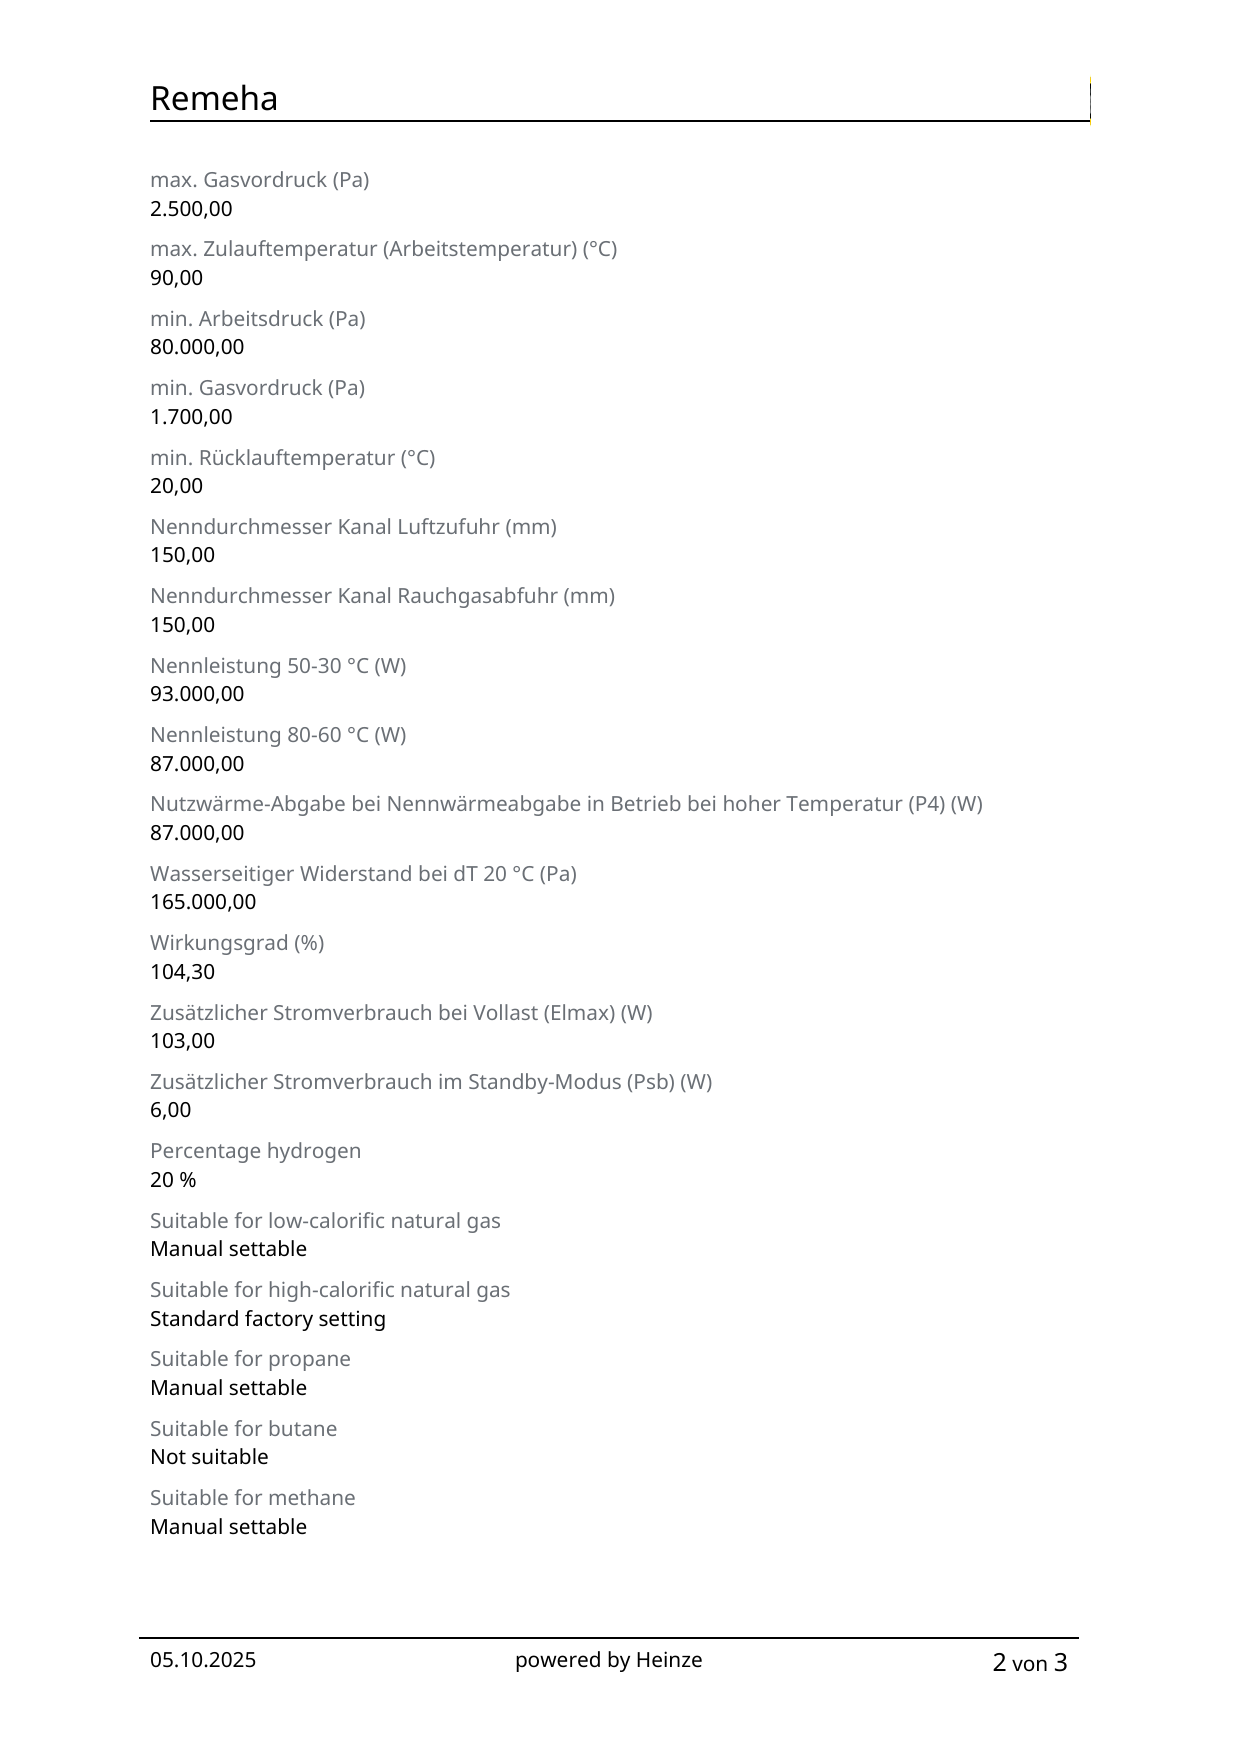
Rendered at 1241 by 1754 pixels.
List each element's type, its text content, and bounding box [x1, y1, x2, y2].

text Wasserseitiger Widerstand bei dT 20 °C (Pa) [150, 859, 1090, 887]
text Suitable for methane [150, 1483, 1090, 1512]
text 20,00 [150, 471, 1090, 499]
text Suitable for low-calorific natural gas [150, 1206, 1090, 1234]
text 20 % [150, 1165, 1090, 1193]
text 87.000,00 [150, 749, 1090, 777]
text 93.000,00 [150, 679, 1090, 708]
text Suitable for propane [150, 1344, 1090, 1373]
text Nenndurchmesser Kanal Rauchgasabfuhr (mm) [150, 581, 1090, 610]
text 150,00 [150, 610, 1090, 638]
text Manual settable [150, 1373, 1090, 1401]
text Standard factory setting [150, 1304, 1090, 1332]
text min. Rücklauftemperatur (°C) [150, 443, 1090, 471]
text Zusätzlicher Stromverbrauch bei Vollast (Elmax) (W) [150, 998, 1090, 1026]
text max. Gasvordruck (Pa) [150, 165, 1090, 194]
text Nennleistung 50-30 °C (W) [150, 651, 1090, 679]
text 90,00 [150, 263, 1090, 291]
text Manual settable [150, 1512, 1090, 1540]
text 2.500,00 [150, 194, 1090, 222]
text Suitable for butane [150, 1414, 1090, 1442]
text min. Gasvordruck (Pa) [150, 373, 1090, 402]
text 165.000,00 [150, 887, 1090, 916]
text Suitable for high-calorific natural gas [150, 1275, 1090, 1304]
text 104,30 [150, 957, 1090, 985]
text Nenndurchmesser Kanal Luftzufuhr (mm) [150, 512, 1090, 541]
text Nennleistung 80-60 °C (W) [150, 720, 1090, 749]
text 6,00 [150, 1096, 1090, 1124]
text 87.000,00 [150, 818, 1090, 846]
text Wirkungsgrad (%) [150, 928, 1090, 957]
text 80.000,00 [150, 332, 1090, 361]
text Percentage hydrogen [150, 1136, 1090, 1165]
text 103,00 [150, 1026, 1090, 1054]
text max. Zulauftemperatur (Arbeitstemperatur) (°C) [150, 234, 1090, 263]
text Zusätzlicher Stromverbrauch im Standby-Modus (Psb) (W) [150, 1067, 1090, 1096]
text min. Arbeitsdruck (Pa) [150, 304, 1090, 332]
text Not suitable [150, 1442, 1090, 1471]
text 150,00 [150, 541, 1090, 569]
text Manual settable [150, 1234, 1090, 1263]
text Nutzwärme-Abgabe bei Nennwärmeabgabe in Betrieb bei hoher Temperatur (P4) (W) [150, 789, 1090, 818]
text 1.700,00 [150, 402, 1090, 430]
